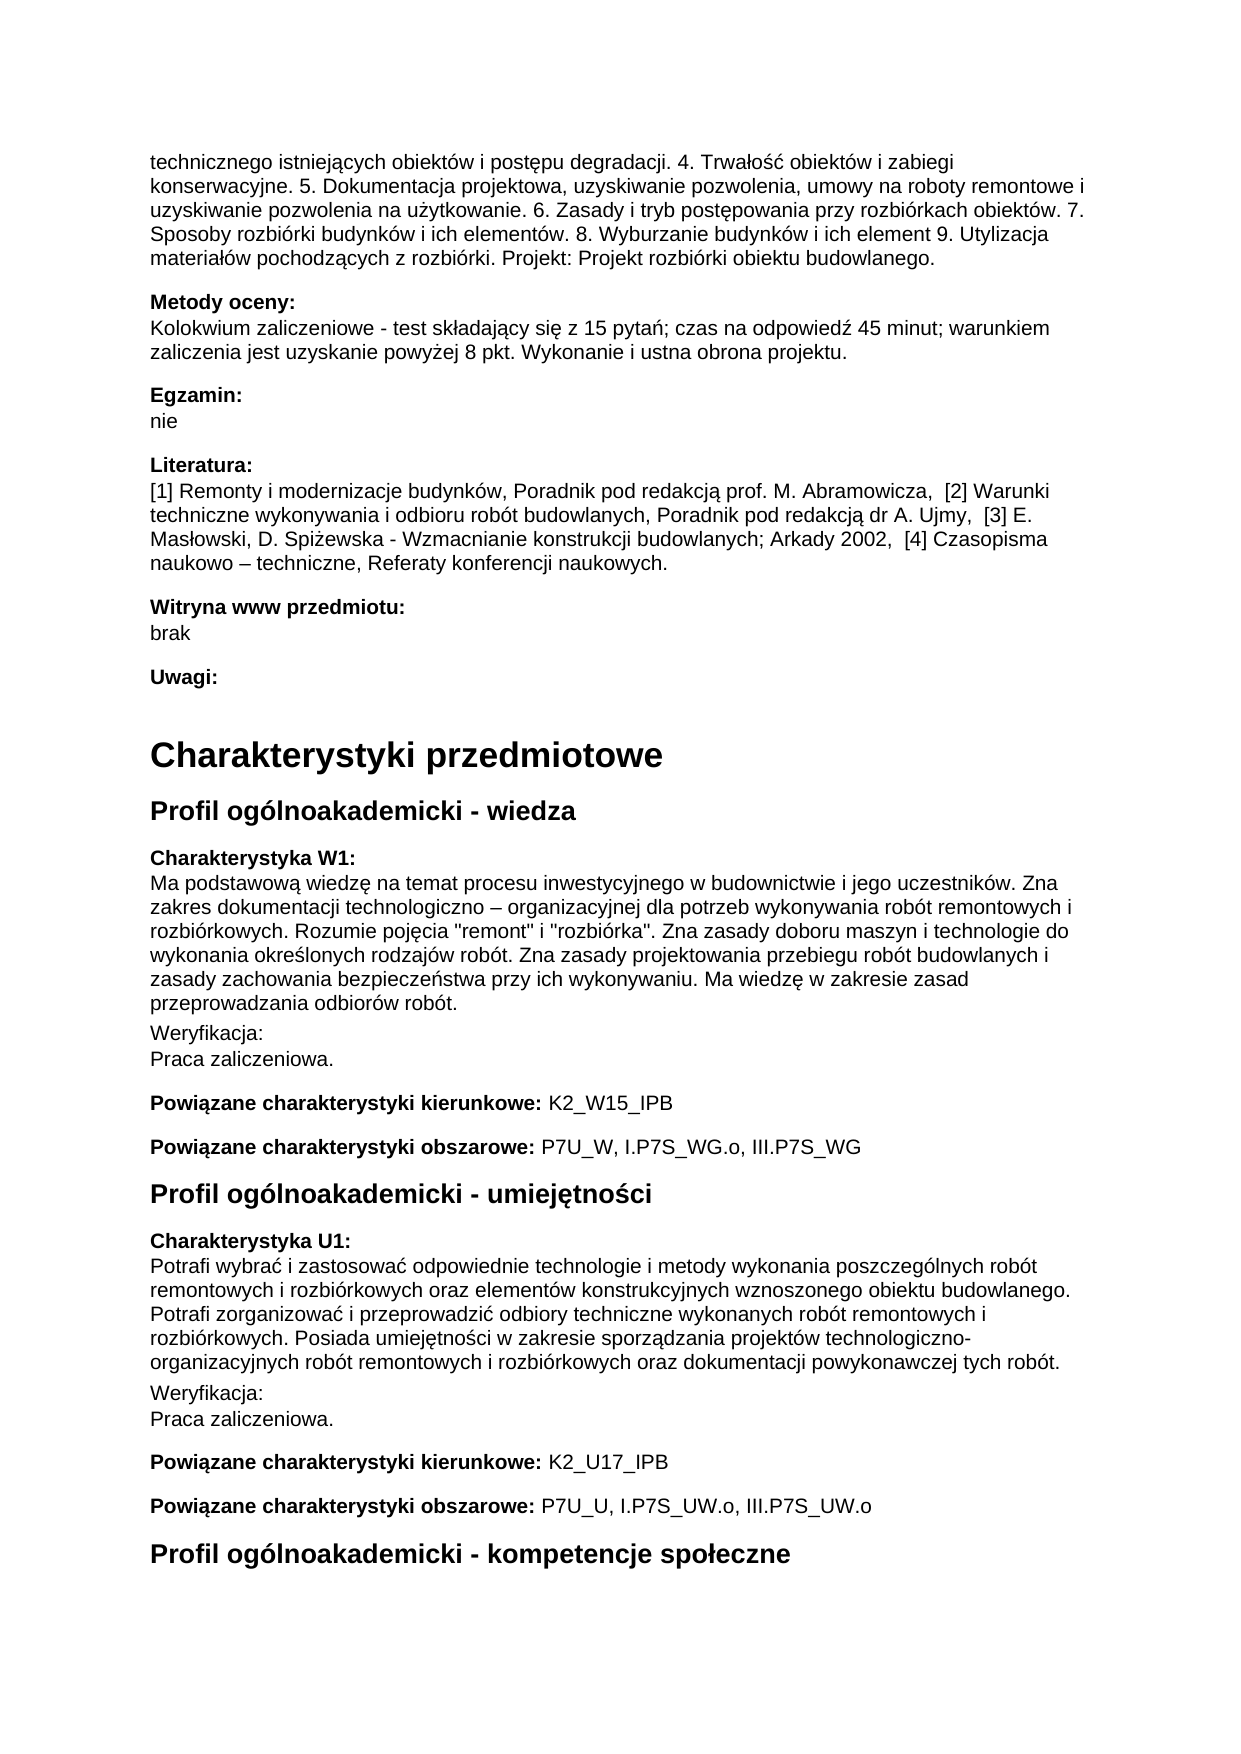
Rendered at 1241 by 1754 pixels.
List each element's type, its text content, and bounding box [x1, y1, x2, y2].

text Powiązane charakterystyki kierunkowe: K2_W15_IPB [150, 1091, 1090, 1115]
subtitle Profil ogólnoakademicki - kompetencje społeczne [150, 1538, 1090, 1569]
subtitle Profil ogólnoakademicki - wiedza [150, 795, 1090, 826]
text Powiązane charakterystyki obszarowe: P7U_U, I.P7S_UW.o, III.P7S_UW.o [150, 1494, 1090, 1518]
text Kolokwium zaliczeniowe - test składający się z 15 pytań; czas na odpowiedź 45 minut; warunkiem zaliczenia jest uzyskanie powyżej 8 pkt. Wykonanie i ustna obrona projektu. [150, 316, 1090, 363]
subtitle Profil ogólnoakademicki - umiejętności [150, 1178, 1090, 1209]
text Praca zaliczeniowa. [150, 1406, 1090, 1430]
text Potrafi wybrać i zastosować odpowiednie technologie i metody wykonania poszczególnych robót remontowych i rozbiórkowych oraz elementów konstrukcyjnych wznoszonego obiektu budowlanego. Potrafi zorganizować i przeprowadzić odbiory techniczne wykonanych robót remontowych i rozbiórkowych. Posiada umiejętności w zakresie sporządzania projektów technologiczno-organizacyjnych robót remontowych i rozbiórkowych oraz dokumentacji powykonawczej tych robót. [150, 1254, 1090, 1374]
text [1] Remonty i modernizacje budynków, Poradnik pod redakcją prof. M. Abramowicza, [2] Warunki techniczne wykonywania i odbioru robót budowlanych, Poradnik pod redakcją dr A. Ujmy, [3] E. Masłowski, D. Spiżewska - Wzmacnianie konstrukcji budowlanych; Arkady 2002, [4] Czasopisma naukowo – techniczne, Referaty konferencji naukowych. [150, 479, 1090, 575]
text Weryfikacja: [150, 1380, 1090, 1404]
text Metody oceny: [150, 289, 1090, 313]
text nie [150, 409, 1090, 433]
text Egzamin: [150, 383, 1090, 407]
subtitle Charakterystyki przedmiotowe [150, 734, 1090, 775]
text Charakterystyka U1: [150, 1229, 1090, 1253]
text Powiązane charakterystyki kierunkowe: K2_U17_IPB [150, 1450, 1090, 1474]
text brak [150, 621, 1090, 645]
text Literatura: [150, 453, 1090, 477]
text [150, 150, 1090, 270]
text Weryfikacja: [150, 1021, 1090, 1045]
text Witryna www przedmiotu: [150, 595, 1090, 619]
text Charakterystyka W1: [150, 846, 1090, 870]
text Uwagi: [150, 664, 1090, 688]
text Praca zaliczeniowa. [150, 1047, 1090, 1071]
text Ma podstawową wiedzę na temat procesu inwestycyjnego w budownictwie i jego uczestników. Zna zakres dokumentacji technologiczno – organizacyjnej dla potrzeb wykonywania robót remontowych i rozbiórkowych. Rozumie pojęcia "remont" i "rozbiórka". Zna zasady doboru maszyn i technologie do wykonania określonych rodzajów robót. Zna zasady projektowania przebiegu robót budowlanych i zasady zachowania bezpieczeństwa przy ich wykonywaniu. Ma wiedzę w zakresie zasad przeprowadzania odbiorów robót. [150, 871, 1090, 1015]
text Powiązane charakterystyki obszarowe: P7U_W, I.P7S_WG.o, III.P7S_WG [150, 1134, 1090, 1158]
